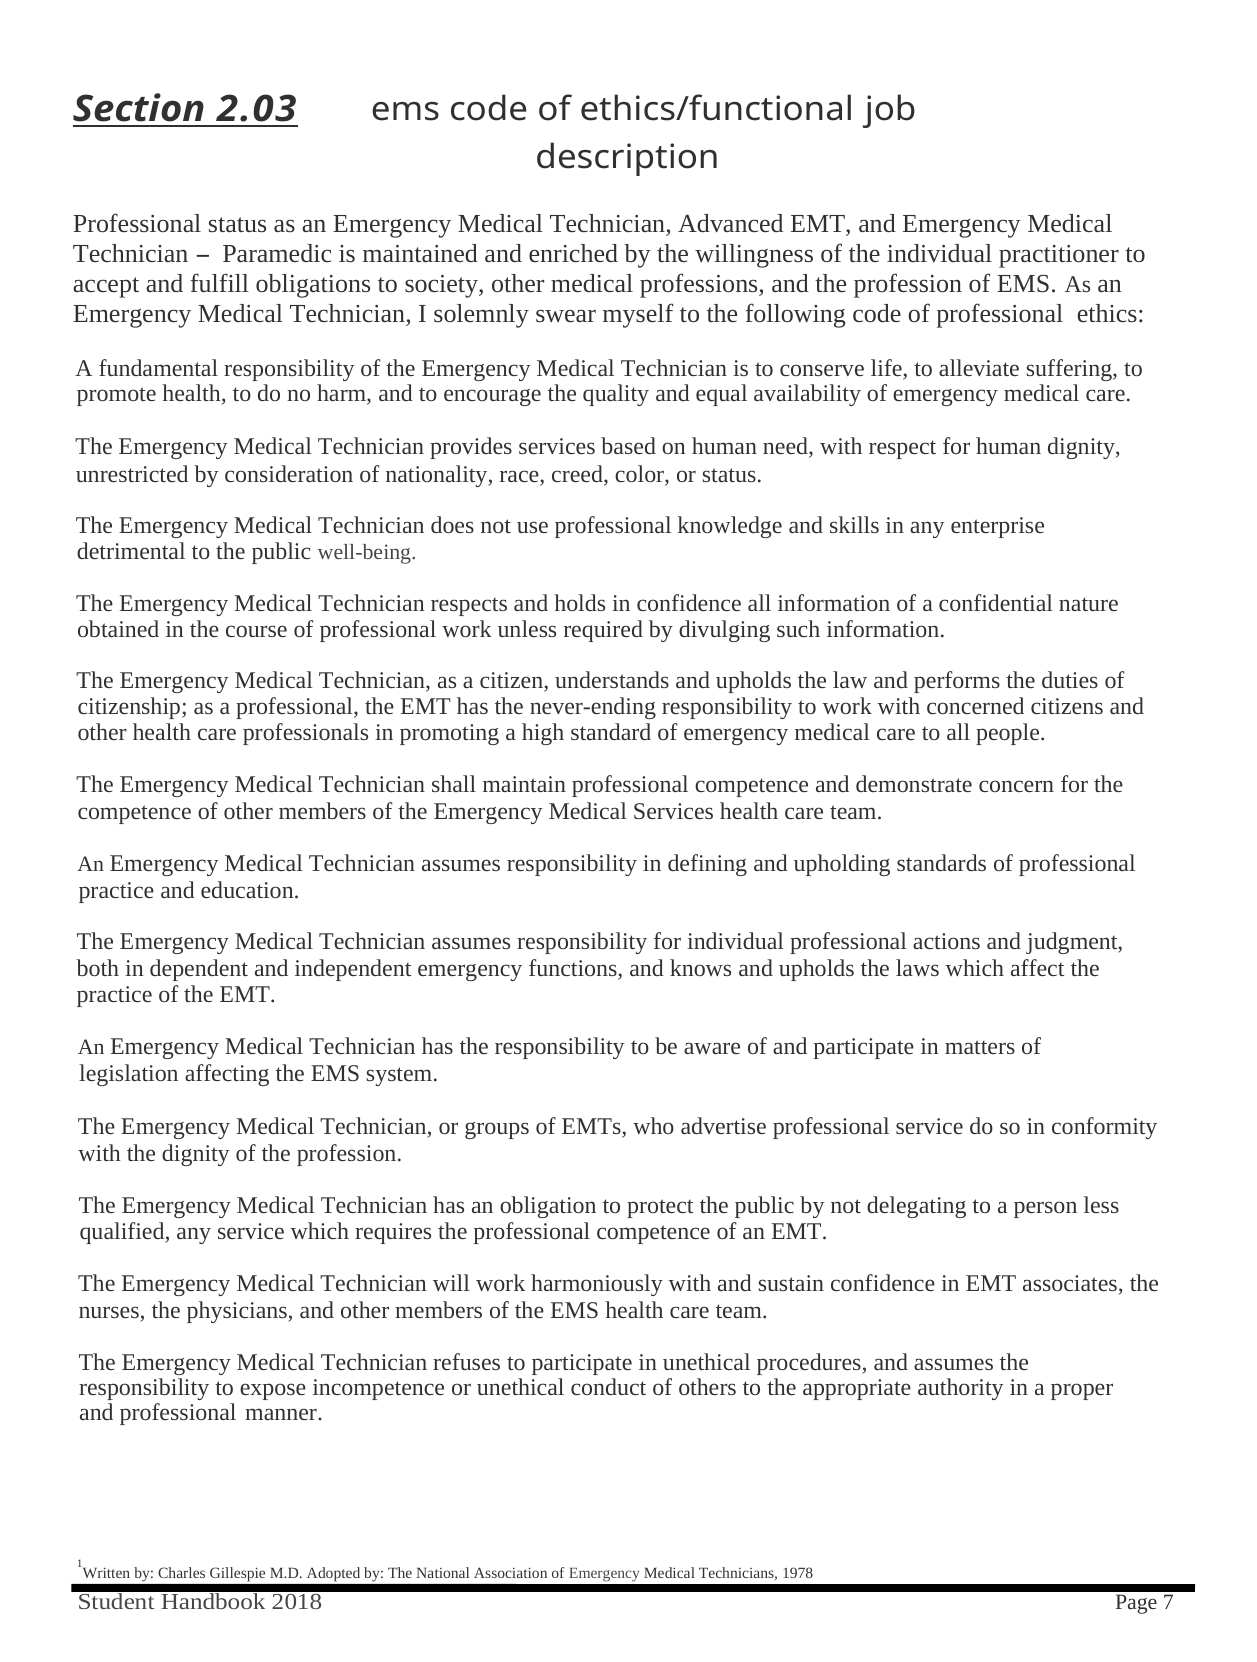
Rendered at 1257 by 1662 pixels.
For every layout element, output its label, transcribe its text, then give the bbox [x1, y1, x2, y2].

text The Emergency Medical Technician, or groups of EMTs, who advertise professional service do so in conformity with the dignity of the profession. [78, 1114, 1194, 1166]
text The Emergency Medical Technician respects and holds in confidence all information of a confidential nature obtained in the course of professional work unless required by divulging such information. [76, 590, 1194, 642]
text Section 2.03 ems code of ethics/functional job [73, 83, 1194, 133]
text The Emergency Medical Technician assumes responsibility for individual professional actions and judgment, both in dependent and independent emergency functions, and knows and upholds the laws which affect the practice of the EMT. [76, 928, 1153, 1008]
text Professional status as an Emergency Medical Technician, Advanced EMT, and Emergency Medical Technician - Paramedic is maintained and enriched by the willingness of the individual practitioner to accept and fulfill obligations to society, other medical professions, and the profession of EMS. As an Emergency Medical Technician, I solemnly swear myself to the following code of professional ethics: [73, 208, 1153, 328]
text An Emergency Medical Technician assumes responsibility in defining and upholding standards of professional practice and education. [77, 850, 1194, 903]
text The Emergency Medical Technician, as a citizen, understands and upholds the law and performs the duties of citizenship; as a professional, the EMT has the never-ending responsibility to work with concerned citizens and other health care professionals in promoting a high standard of emergency medical care to all people. [76, 668, 1153, 745]
text A fundamental responsibility of the Emergency Medical Technician is to conserve life, to alleviate suffering, to promote health, to do no harm, and to encourage the quality and equal availability of emergency medical care. [75, 356, 1194, 407]
text The Emergency Medical Technician shall maintain professional competence and demonstrate concern for the competence of other members of the Emergency Medical Services health care team. [76, 772, 1194, 824]
text description [513, 133, 742, 178]
text The Emergency Medical Technician has an obligation to protect the public by not delegating to a person less qualified, any service which requires the professional competence of an EMT. [78, 1192, 1194, 1245]
text 1Written by: Charles Gillespie M.D. Adopted by: The National Association of Emergency Medical Technicians, 1978 [77, 1557, 1194, 1582]
text An Emergency Medical Technician has the responsibility to be aware of and participate in matters of legislation affecting the EMS system. [78, 1033, 1111, 1087]
text The Emergency Medical Technician refuses to participate in unethical procedures, and assumes the responsibility to expose incompetence or unethical conduct of others to the appropriate authority in a proper and professional manner. [78, 1350, 1153, 1426]
text The Emergency Medical Technician provides services based on human need, with respect for human dignity, unrestricted by consideration of nationality, race, creed, color, or status. [75, 433, 1194, 487]
text The Emergency Medical Technician will work harmoniously with and sustain confidence in EMT associates, the nurses, the physicians, and other members of the EMS health care team. [78, 1271, 1194, 1324]
text The Emergency Medical Technician does not use professional knowledge and skills in any enterprise detrimental to the public well-being. [76, 512, 1153, 565]
